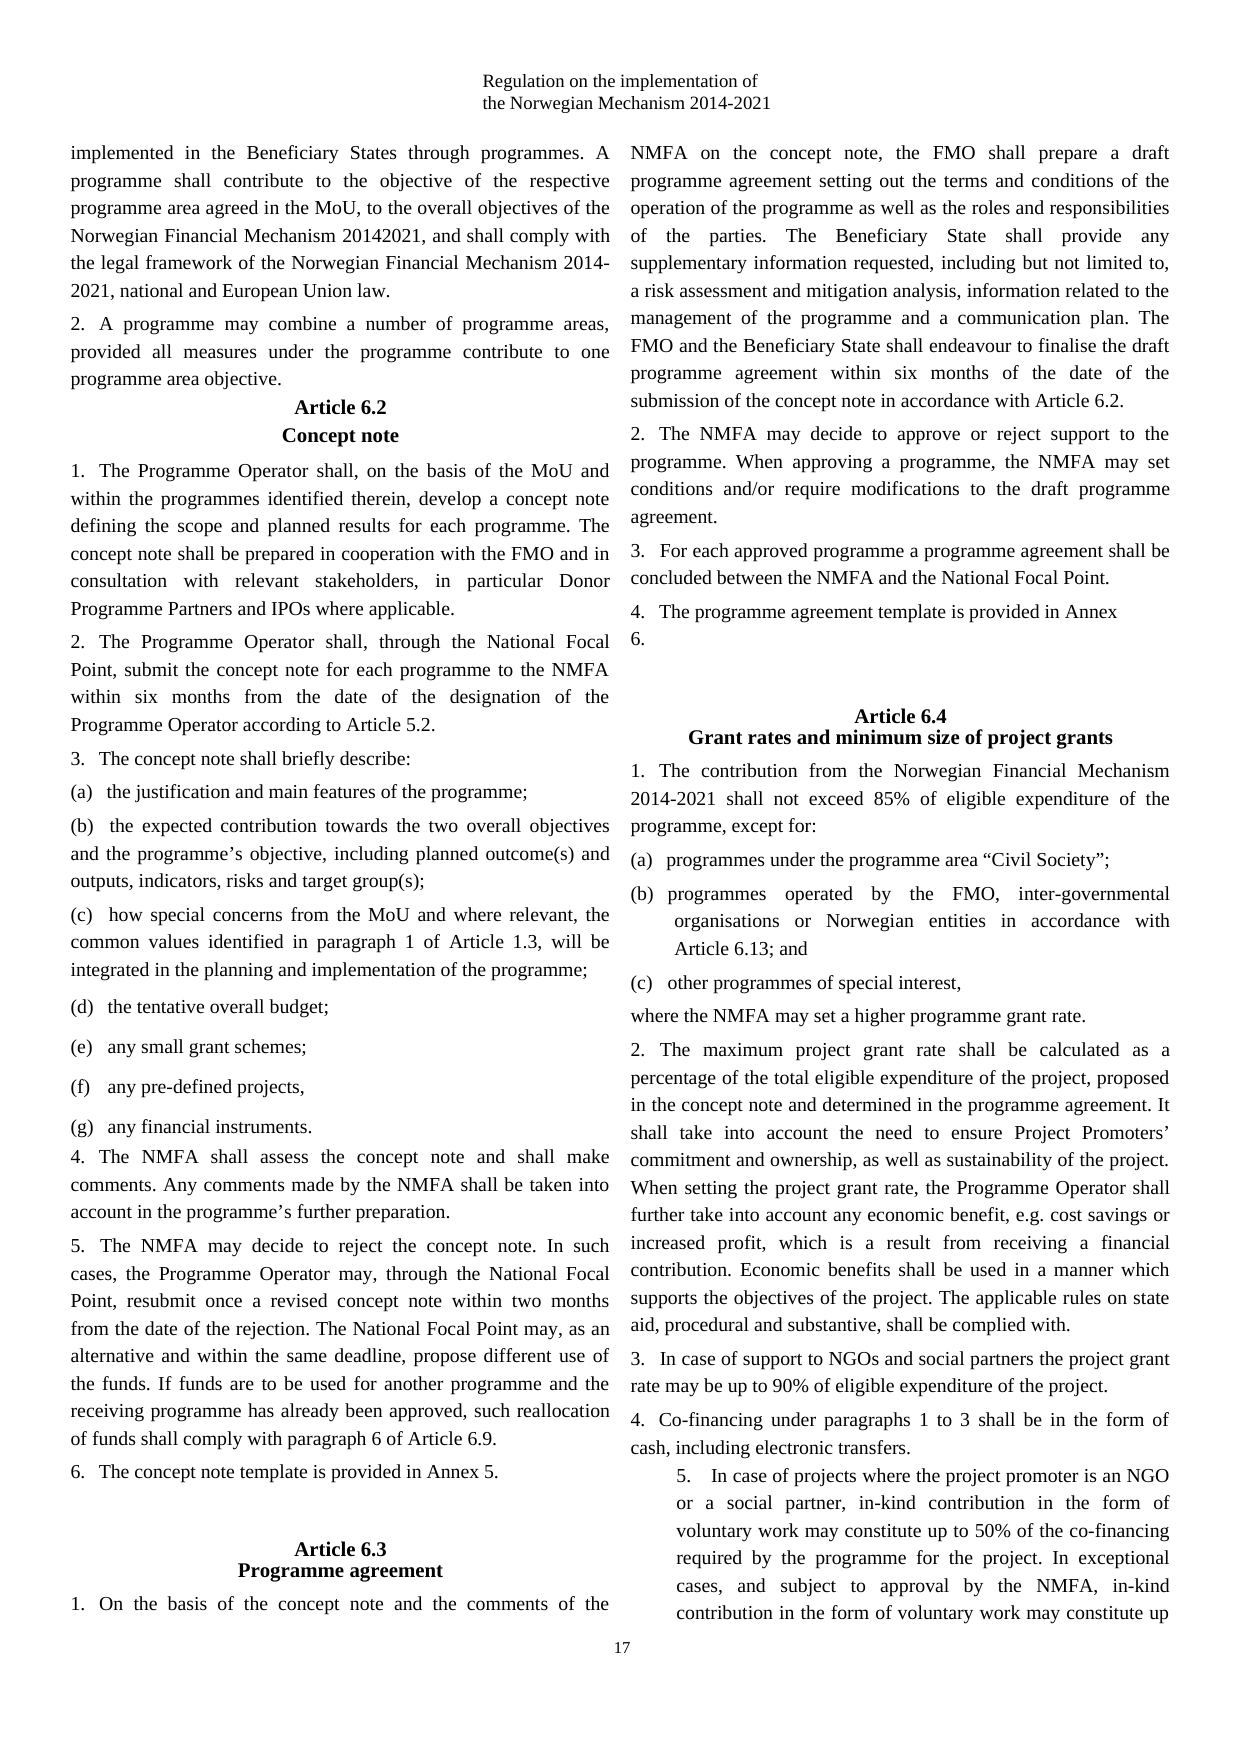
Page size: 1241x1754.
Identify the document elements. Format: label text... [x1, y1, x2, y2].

list The Programme Operator shall, on the basis of the MoU and within the programmes identified therein, develop a concept note defining the scope and planned results for each programme. The concept note shall be prepared in cooperation with the FMO and in consultation with relevant stakeholders, in particular Donor Programme Partners and IPOs where applicable. [70, 456, 610, 621]
list the expected contribution towards the two overall objectives and the programme’s objective, including planned outcome(s) and outputs, indicators, risks and target group(s); [70, 811, 610, 893]
list programmes under the programme area “Civil Society”; [630, 851, 1171, 871]
subtitle Article 6.4 [630, 707, 1171, 727]
list The programme agreement template is provided in Annex [630, 596, 1171, 624]
list The NMFA may decide to reject the concept note. In such cases, the Programme Operator may, through the National Focal Point, resubmit once a revised concept note within two months from the date of the rejection. The National Focal Point may, as an alternative and within the same deadline, propose different use of the funds. If funds are to be used for another programme and the receiving programme has already been approved, such reallocation of funds shall comply with paragraph 6 of Article 6.9. [70, 1231, 610, 1451]
list In case of support to NGOs and social partners the project grant rate may be up to 90% of eligible expenditure of the project. [630, 1343, 1171, 1398]
list any small grant schemes; [70, 1022, 610, 1062]
list For each approved programme a programme agreement shall be concluded between the NMFA and the National Focal Point. [630, 535, 1171, 590]
text 6. [630, 624, 1171, 651]
list The Programme Operator shall, through the National Focal Point, submit the concept note for each programme to the NMFA within six months from the date of the designation of the Programme Operator according to Article 5.2. [70, 627, 610, 737]
list any pre-defined projects, [70, 1062, 610, 1102]
text where the NMFA may set a higher programme grant rate. [630, 1007, 1171, 1027]
list other programmes of special interest, [630, 973, 1171, 993]
list The concept note shall briefly describe: [70, 749, 610, 769]
list A programme may combine a number of programme areas, provided all measures under the programme contribute to one programme area objective. [70, 309, 610, 391]
list The NMFA may decide to approve or reject support to the programme. When approving a programme, the NMFA may set conditions and/or require modifications to the draft programme agreement. [630, 419, 1171, 529]
list the tentative overall budget; [70, 982, 610, 1022]
list the justification and main features of the programme; [70, 783, 610, 803]
list The maximum project grant rate shall be calculated as a percentage of the total eligible expenditure of the project, proposed in the concept note and determined in the programme agreement. It shall take into account the need to ensure Project Promoters’ commitment and ownership, as well as sustainability of the project. When setting the project grant rate, the Programme Operator shall further take into account any economic benefit, e.g. cost savings or increased profit, which is a result from receiving a financial contribution. Economic benefits shall be used in a manner which supports the objectives of the project. The applicable rules on state aid, procedural and substantive, shall be complied with. [630, 1034, 1171, 1337]
list how special concerns from the MoU and where relevant, the common values identified in paragraph 1 of Article 1.3, will be integrated in the planning and implementation of the programme; [70, 899, 610, 982]
text Grant rates and minimum size of project grants [630, 728, 1171, 749]
list any financial instruments. [70, 1102, 610, 1142]
list programmes operated by the FMO, inter-governmental organisations or Norwegian entities in accordance with Article 6.13; and [630, 878, 1171, 961]
list The NMFA shall assess the concept note and shall make comments. Any comments made by the NMFA shall be taken into account in the programme’s further preparation. [70, 1142, 610, 1224]
list On the basis of the concept note and the comments of the NMFA on the concept note, the FMO shall prepare a draft programme agreement setting out the terms and conditions of the operation of the programme as well as the roles and responsibilities of the parties. The Beneficiary State shall provide any supplementary information requested, including but not limited to, a risk assessment and mitigation analysis, information related to the management of the programme and a communication plan. The FMO and the Beneficiary State shall endeavour to finalise the draft programme agreement within six months of the date of the submission of the concept note in accordance with Article 6.2. [630, 138, 1171, 413]
list The contribution from the Norwegian Financial Mechanism 2014-2021 shall not exceed 85% of eligible expenditure of the programme, except for: [630, 756, 1171, 838]
text Programme agreement [70, 1560, 610, 1581]
list The concept note template is provided in Annex 5. [70, 1463, 610, 1483]
list Co-financing under paragraphs 1 to 3 shall be in the form of cash, including electronic transfers. [630, 1404, 1171, 1460]
subtitle Article 6.2 Concept note [70, 391, 610, 448]
subtitle Article 6.3 [70, 1539, 610, 1560]
